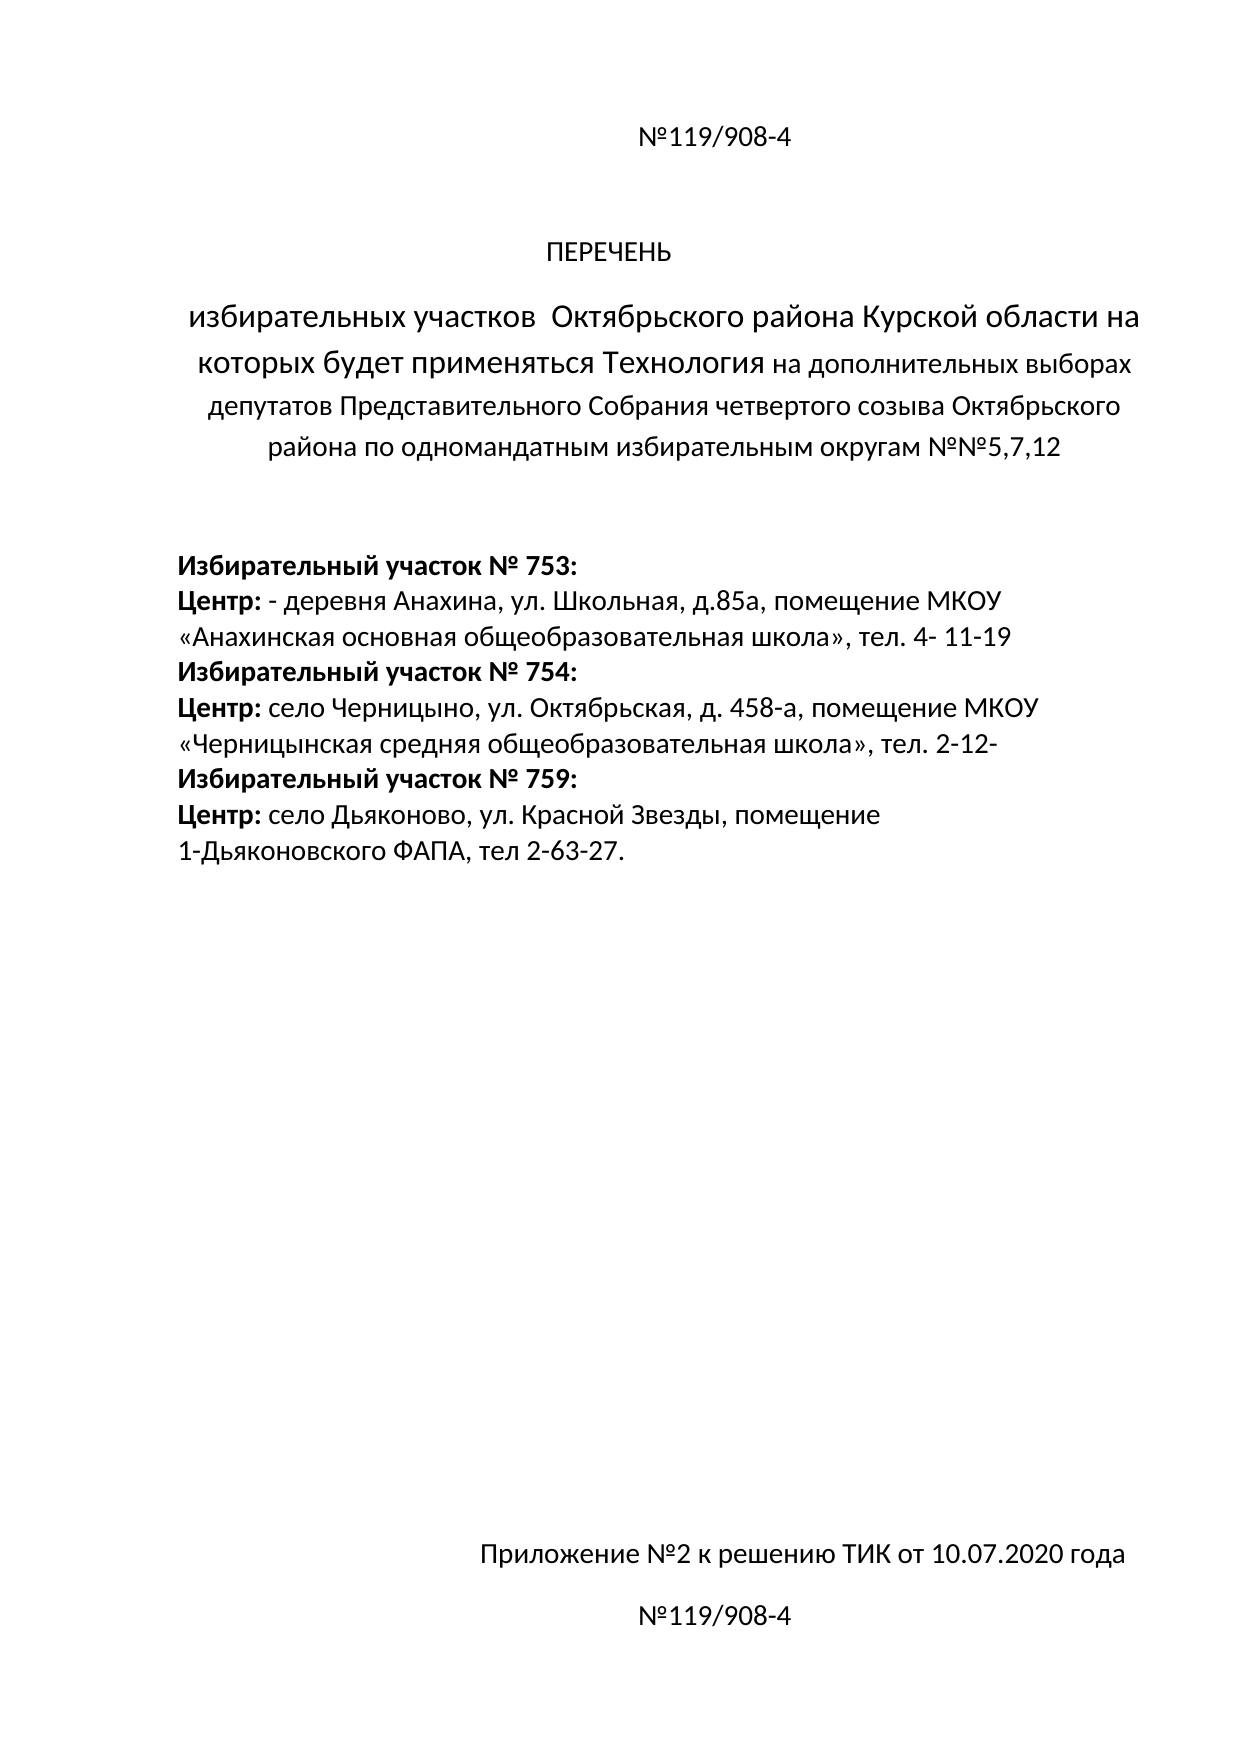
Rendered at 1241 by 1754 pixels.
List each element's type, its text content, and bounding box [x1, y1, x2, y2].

text избирательных участков Октябрьского района Курской области на которых будет применяться Технология на дополнительных выборах депутатов Представительного Собрания четвертого созыва Октябрьского района по одномандатным избирательным округам №№5,7,12 [177, 295, 1152, 464]
text Избирательный участок № 753: Центр: - деревня Анахина, ул. Школьная, д.85а, помещение МКОУ «Анахинская основная общеобразовательная школа», тел. 4- 11-19 Избирательный участок № 754: Центр: село Черницыно, ул. Октябрьская, д. 458-а, помещение МКОУ «Черницынская средняя общеобразовательная школа», тел. 2-12-Избирательный участок № 759: Центр: село Дьяконово, ул. Красной Звезды, помещение 1-Дьяконовского ФАПА, тел 2-63-27. [177, 547, 1152, 867]
text №119/908-4 [177, 118, 1152, 154]
text №119/908-4 [177, 1597, 1152, 1633]
text ПЕРЕЧЕНЬ [177, 233, 1152, 268]
text Приложение №2 к решению ТИК от 10.07.2020 года [177, 1535, 1152, 1571]
